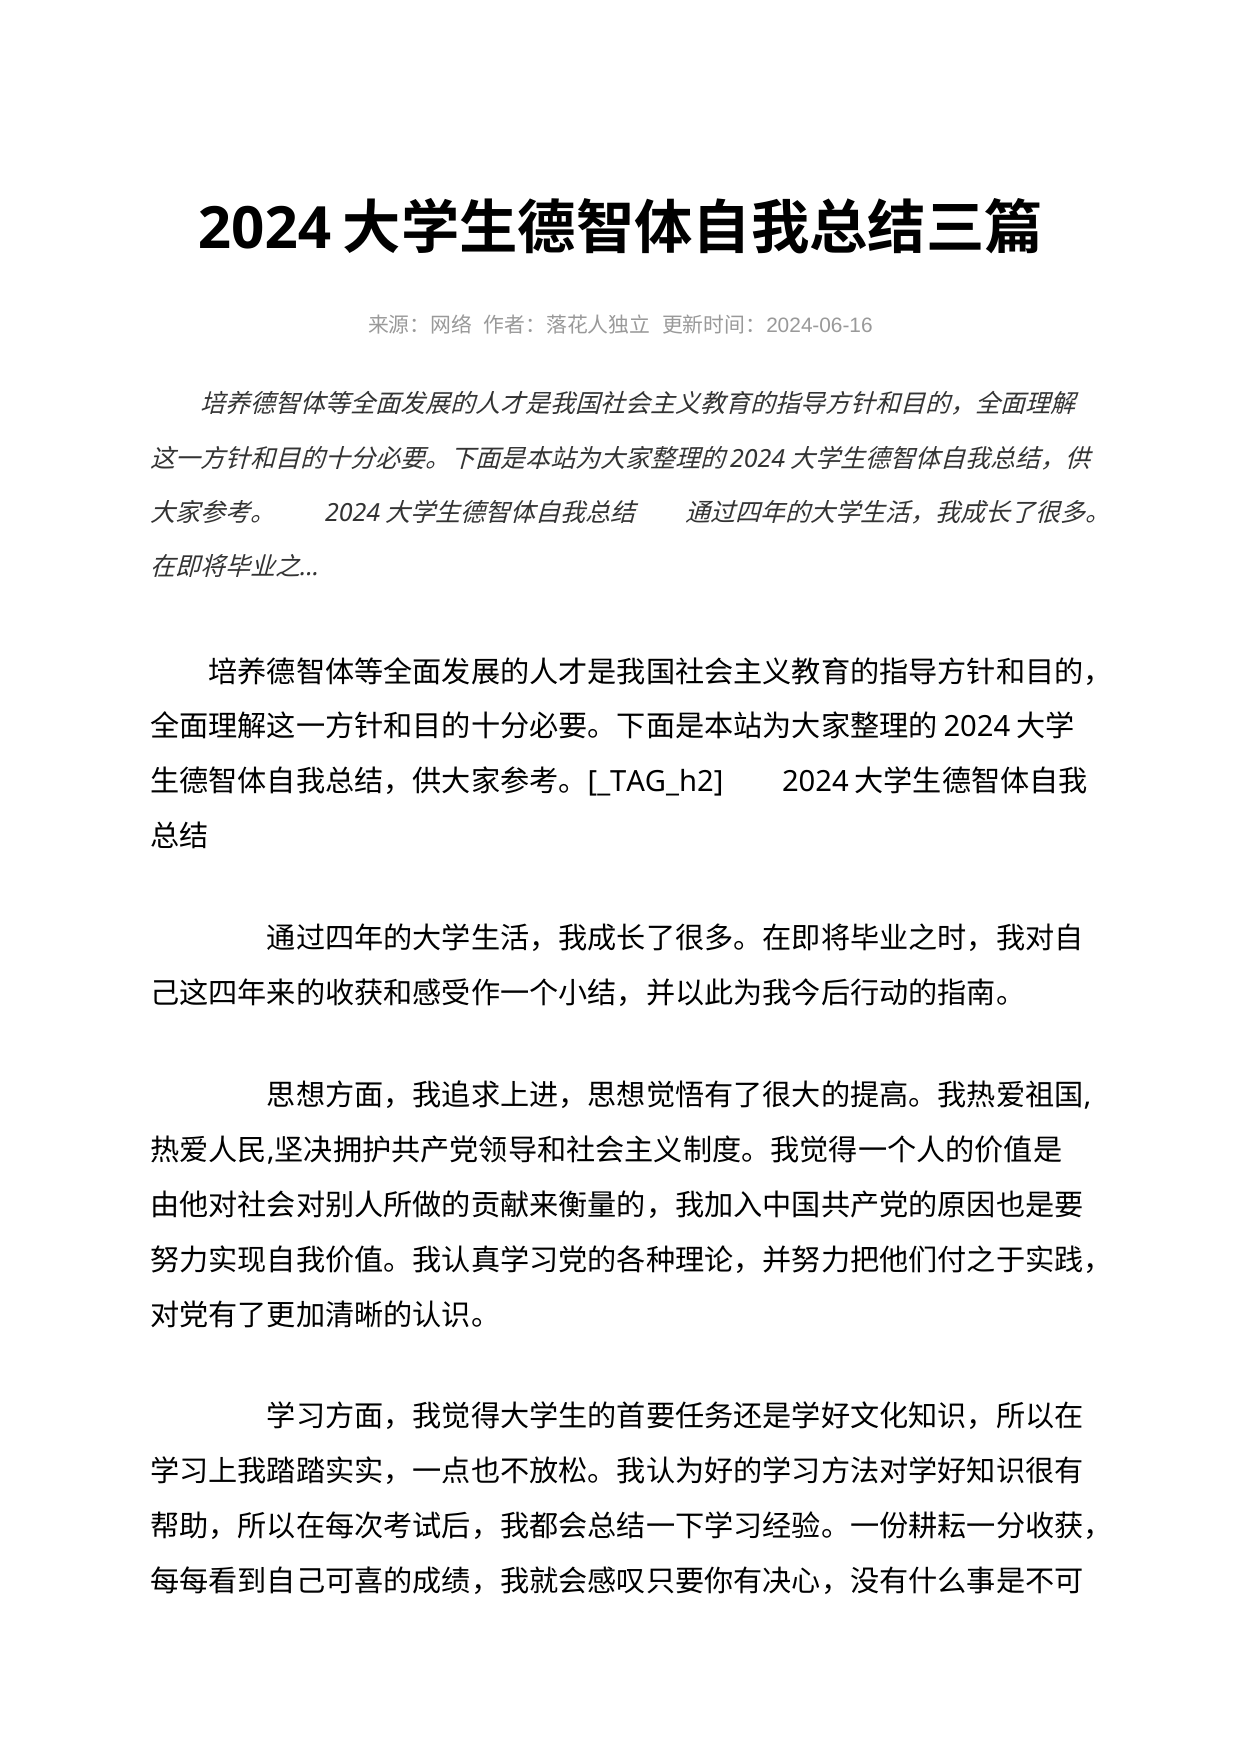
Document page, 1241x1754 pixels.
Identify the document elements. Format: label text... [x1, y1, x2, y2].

subtitle 2024大学生德智体自我总结三篇 [150, 181, 1090, 266]
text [150, 1393, 1090, 1600]
text 来源：网络 作者：落花人独立 更新时间：2024-06-16 [150, 313, 1090, 337]
text 培养德智体等全面发展的人才是我国社会主义教育的指导方针和目的，全面理解这一方针和目的十分必要。下面是本站为大家整理的2024大学生德智体自我总结，供大家参考。 2024大学生德智体自我总结 通过四年的大学生活，我成长了很多。在即将毕业之... [150, 384, 1090, 583]
text 培养德智体等全面发展的人才是我国社会主义教育的指导方针和目的，全面理解这一方针和目的十分必要。下面是本站为大家整理的2024大学生德智体自我总结，供大家参考。[_TAG_h2] 2024大学生德智体自我总结 [150, 648, 1090, 855]
text 通过四年的大学生活，我成长了很多。在即将毕业之时，我对自己这四年来的收获和感受作一个小结，并以此为我今后行动的指南。 [150, 915, 1090, 1012]
text 思想方面，我追求上进，思想觉悟有了很大的提高。我热爱祖国,热爱人民,坚决拥护共产党领导和社会主义制度。我觉得一个人的价值是由他对社会对别人所做的贡献来衡量的，我加入中国共产党的原因也是要努力实现自我价值。我认真学习党的各种理论，并努力把他们付之于实践，对党有了更加清晰的认识。 [150, 1071, 1090, 1333]
